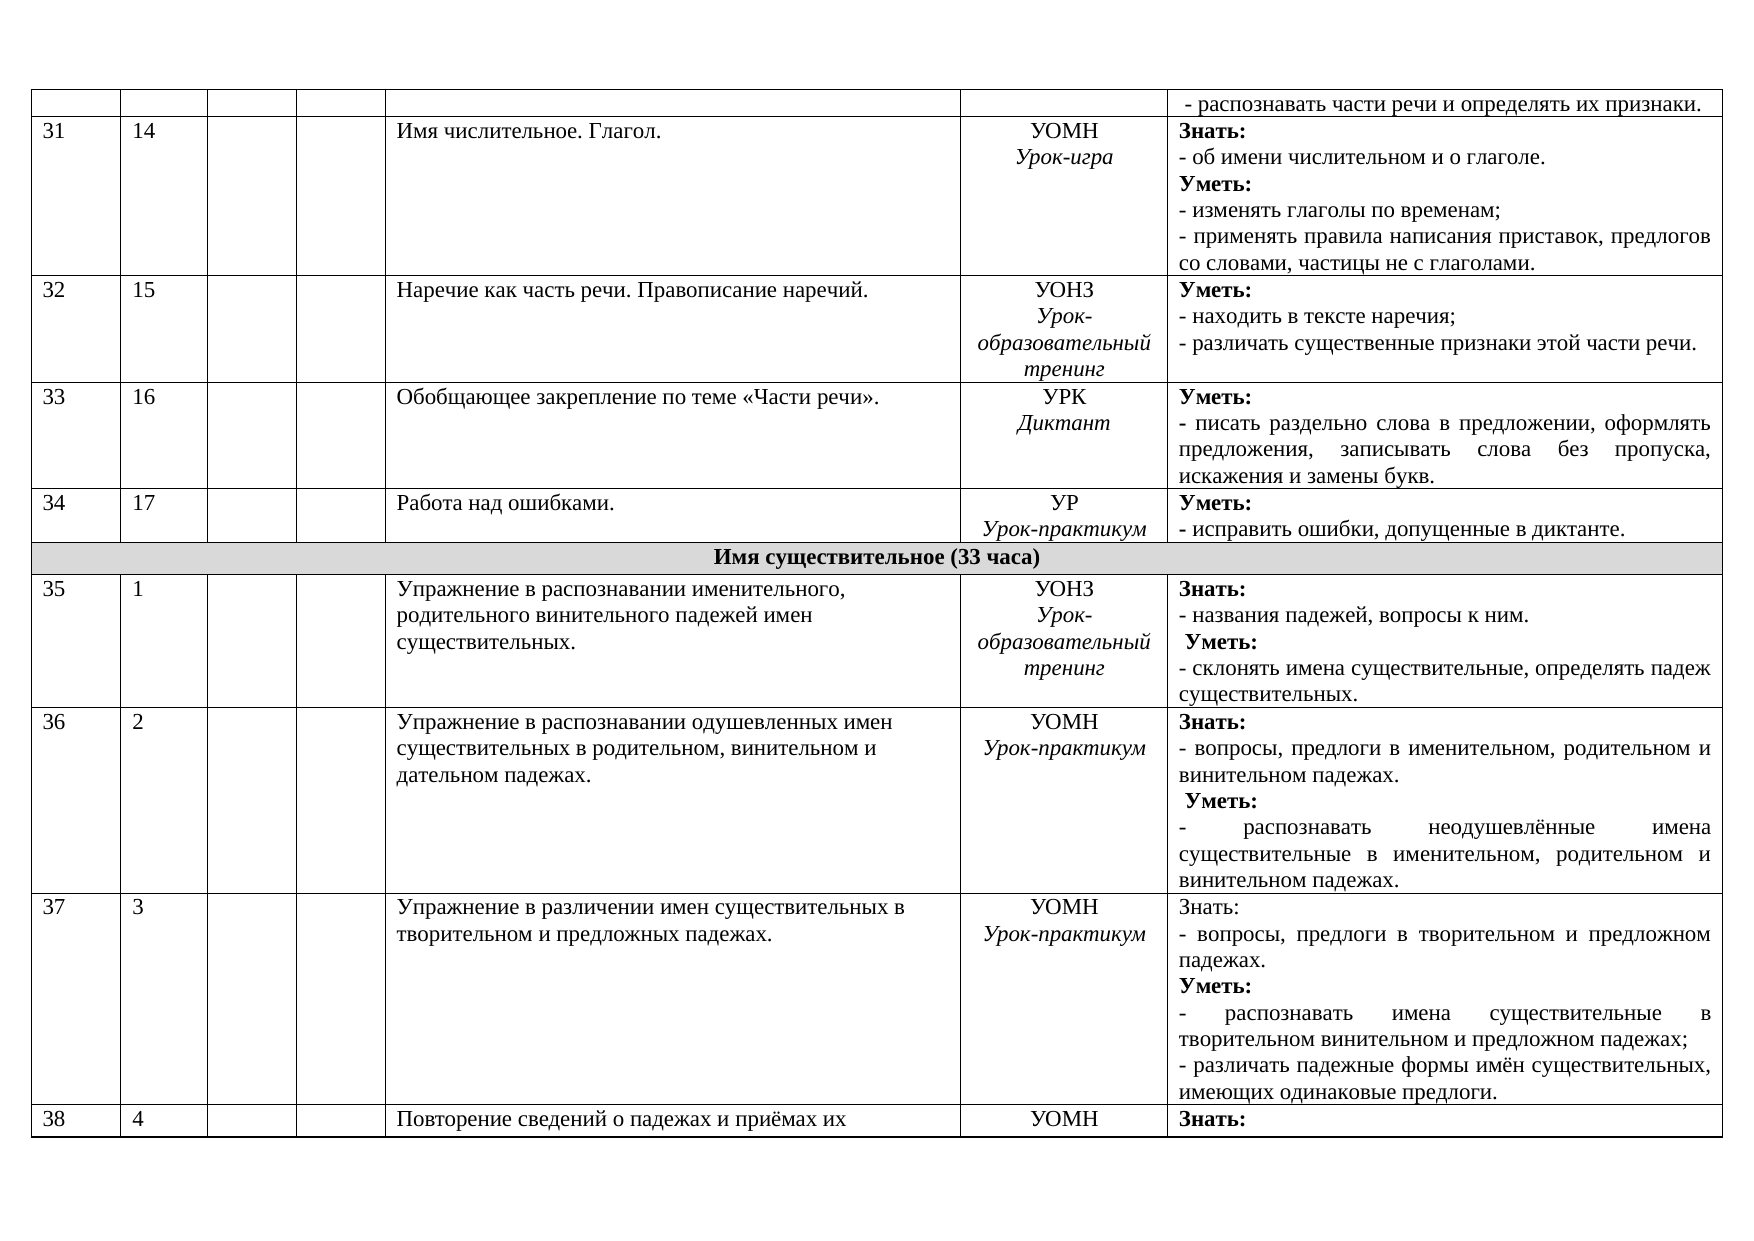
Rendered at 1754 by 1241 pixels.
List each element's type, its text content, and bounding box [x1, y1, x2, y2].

table_cell Имя существительное (33 часа) [32, 543, 1722, 574]
table_cell 33 [32, 383, 120, 488]
table_cell УОМН Урок-игра [961, 117, 1167, 275]
table_cell Упражнение в распознавании одушевленных имен существительных в родительном, винительном и дательном падежах. [386, 708, 960, 892]
table_cell 2 [121, 708, 207, 892]
table_cell 13 [121, 90, 207, 116]
table_cell [297, 894, 385, 1104]
table_cell Знать: - названия падежей, вопросы к ним. Уметь: - склонять имена существительные, определять падеж существительных. [1168, 575, 1722, 707]
table_cell 3 [121, 894, 207, 1104]
table_cell Уметь: - писать раздельно слова в предложении, оформлять предложения, записывать слова без пропуска, искажения и замены букв. [1168, 383, 1722, 488]
table_cell [297, 489, 385, 542]
table_cell 38 [32, 1105, 120, 1136]
table_cell Имя числительное. Глагол. [386, 117, 960, 275]
table_cell 36 [32, 708, 120, 892]
table_cell Наречие как часть речи. Правописание наречий. [386, 276, 960, 382]
table_cell [297, 575, 385, 707]
table_cell Обобщающее закрепление по теме «Части речи». [386, 383, 960, 488]
table_cell [208, 276, 296, 382]
table_cell [297, 276, 385, 382]
table_cell УОМН Урок-практикум [961, 1105, 1167, 1136]
table_cell УОМН Урок-практикум [961, 894, 1167, 1104]
table_cell [208, 383, 296, 488]
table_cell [961, 90, 1167, 116]
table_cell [386, 1105, 960, 1136]
table_cell Знать: - вопросы, предлоги в именительном, родительном и винительном падежах. Уметь: - распознавать неодушевлённые имена существительные в именительном, родительном и винительном падежах. [1168, 708, 1722, 892]
table_cell Знать: - вопросы, предлоги в творительном и предложном падежах. Уметь: - распознавать имена существительные в творительном винительном и предложном падежах; - различать падежные формы имён существительных, имеющих одинаковые предлоги. [1168, 894, 1722, 1104]
table_cell Работа над ошибками. [386, 489, 960, 542]
table_cell 17 [121, 489, 207, 542]
table_cell 4 [121, 1105, 207, 1136]
table_cell 30 [32, 90, 120, 116]
table_cell [208, 708, 296, 892]
table_cell УОМН Урок-практикум [961, 708, 1167, 892]
table_cell [297, 117, 385, 275]
table_cell Уметь: - исправить ошибки, допущенные в диктанте. [1168, 489, 1722, 542]
table_cell Знать: - об имени числительном и о глаголе. Уметь: - изменять глаголы по временам; - применять правила написания приставок, предлогов со словами, частицы не с глаголами. [1168, 117, 1722, 275]
table_cell [208, 489, 296, 542]
table_cell [297, 708, 385, 892]
table_cell 16 [121, 383, 207, 488]
table_cell [297, 1105, 385, 1136]
table_cell 35 [32, 575, 120, 707]
table_cell [297, 383, 385, 488]
table_cell [208, 575, 296, 707]
table_cell [208, 894, 296, 1104]
table_cell УОНЗ Урок-образовательный тренинг [961, 276, 1167, 382]
table_cell УР Урок-практикум [961, 489, 1167, 542]
table_cell [208, 90, 296, 116]
table_cell [208, 1105, 296, 1136]
table_cell 31 [32, 117, 120, 275]
table_cell Уметь: - находить в тексте наречия; - различать существенные признаки этой части речи. [1168, 276, 1722, 382]
table_cell 34 [32, 489, 120, 542]
table_cell 37 [32, 894, 120, 1104]
table_cell [208, 117, 296, 275]
table_cell [297, 90, 385, 116]
table_cell 14 [121, 117, 207, 275]
table_cell 32 [32, 276, 120, 382]
table_cell Упражнение в распознавании именительного, родительного винительного падежей имен существительных. [386, 575, 960, 707]
table_cell 1 [121, 575, 207, 707]
table_cell Упражнение в различении имен существительных в творительном и предложных падежах. [386, 894, 960, 1104]
table_cell УОНЗ Урок-образовательный тренинг [961, 575, 1167, 707]
table_cell 15 [121, 276, 207, 382]
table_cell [386, 90, 960, 116]
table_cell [1168, 1105, 1722, 1136]
table_cell УРК Диктант [961, 383, 1167, 488]
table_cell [1168, 90, 1722, 116]
